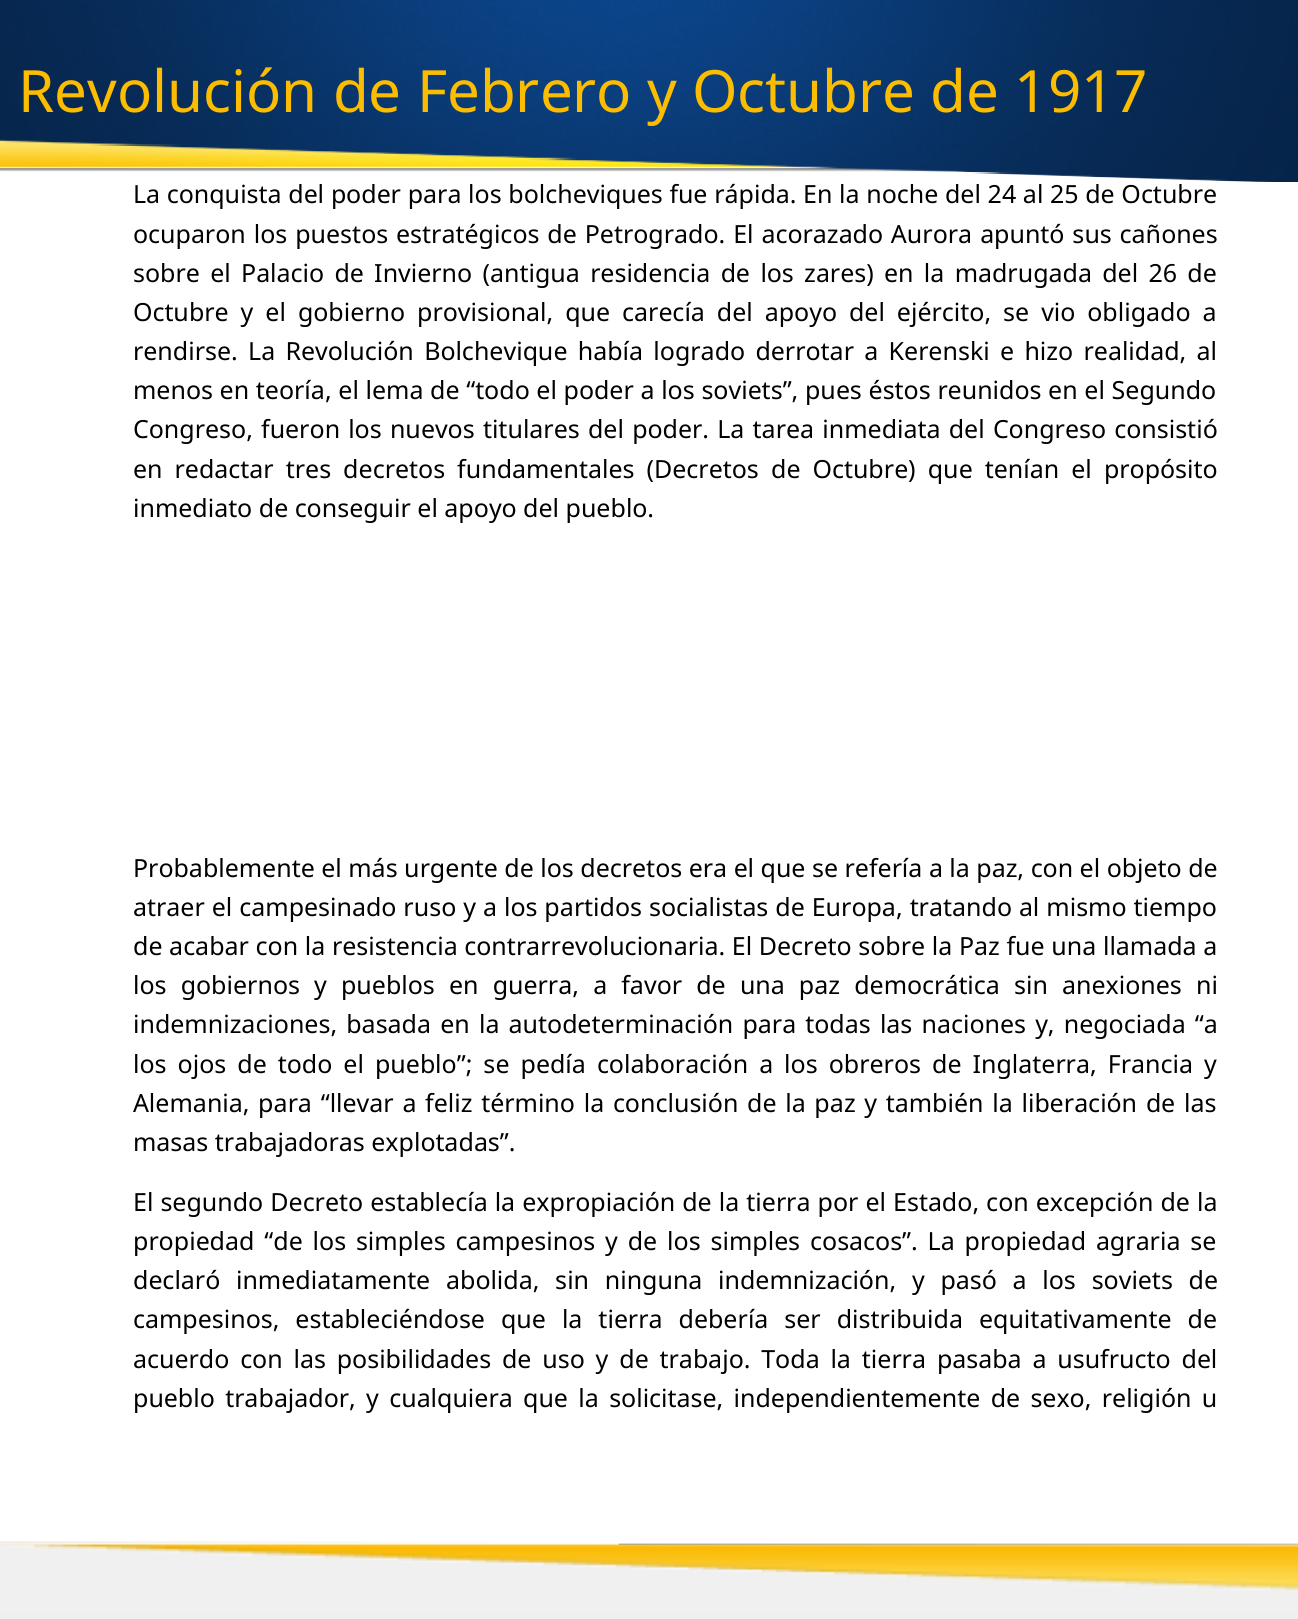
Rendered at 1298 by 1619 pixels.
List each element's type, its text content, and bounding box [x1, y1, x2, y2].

text Probablemente el más urgente de los decretos era el que se refería a la paz, con el objeto de atraer el campesinado ruso y a los partidos socialistas de Europa, tratando al mismo tiempo de acabar con la resistencia contrarrevolucionaria. El Decreto sobre la Paz fue una llamada a los gobiernos y pueblos en guerra, a favor de una paz democrática sin anexiones ni indemnizaciones, basada en la autodeterminación para todas las naciones y, negociada “a los ojos de todo el pueblo”; se pedía colaboración a los obreros de Inglaterra, Francia y Alemania, para “llevar a feliz término la conclusión de la paz y también la liberación de las masas trabajadoras explotadas”. [133, 851, 1219, 1159]
text La conquista del poder para los bolcheviques fue rápida. En la noche del 24 al 25 de Octubre ocuparon los puestos estratégicos de Petrogrado. El acorazado Aurora apuntó sus cañones sobre el Palacio de Invierno (antigua residencia de los zares) en la madrugada del 26 de Octubre y el gobierno provisional, que carecía del apoyo del ejército, se vio obligado a rendirse. La Revolución Bolchevique había logrado derrotar a Kerenski e hizo realidad, al menos en teoría, el lema de “todo el poder a los soviets”, pues éstos reunidos en el Segundo Congreso, fueron los nuevos titulares del poder. La tarea inmediata del Congreso consistió en redactar tres decretos fundamentales (Decretos de Octubre) que tenían el propósito inmediato de conseguir el apoyo del pueblo. [133, 177, 1219, 524]
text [133, 1185, 1219, 1414]
